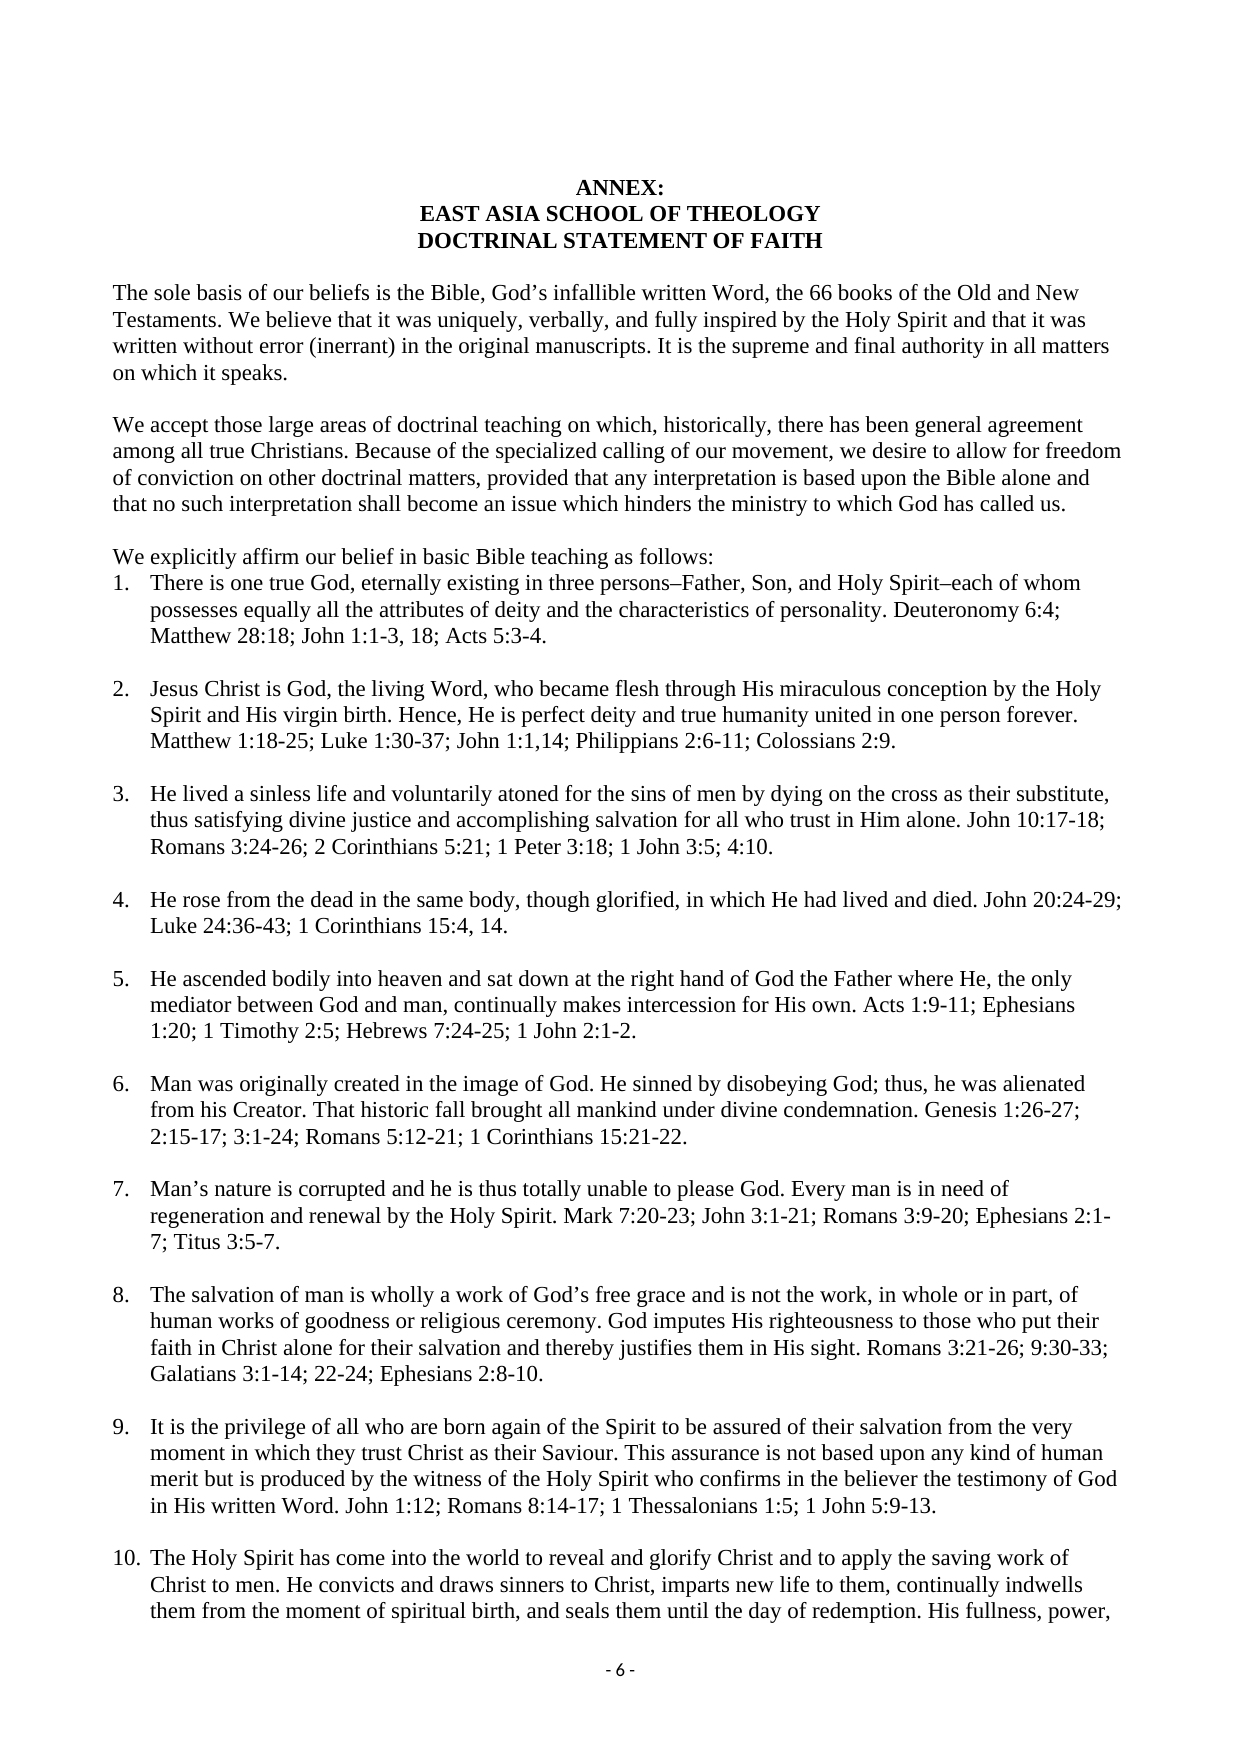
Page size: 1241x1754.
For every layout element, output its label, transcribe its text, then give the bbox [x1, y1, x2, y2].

list He rose from the dead in the same body, though glorified, in which He had lived and died. John 20:24-29; Luke 24:36-43; 1 Corinthians 15:4, 14. [112, 886, 1128, 938]
list Man’s nature is corrupted and he is thus totally unable to please God. Every man is in need of regeneration and renewal by the Holy Spirit. Mark 7:20-23; John 3:1-21; Romans 3:9-20; Ephesians 2:1-7; Titus 3:5-7. [112, 1176, 1128, 1254]
list The salvation of man is wholly a work of God’s free grace and is not the work, in whole or in part, of human works of goodness or religious ceremony. God imputes His righteousness to those who put their faith in Christ alone for their salvation and thereby justifies them in His sight. Romans 3:21-26; 9:30-33; Galatians 3:1-14; 22-24; Ephesians 2:8-10. [112, 1281, 1128, 1386]
text We explicitly affirm our belief in basic Bible teaching as follows: [112, 543, 1128, 569]
list He ascended bodily into heaven and sat down at the right hand of God the Father where He, the only mediator between God and man, continually makes intercession for His own. Acts 1:9-11; Ephesians 1:20; 1 Timothy 2:5; Hebrews 7:24-25; 1 John 2:1-2. [112, 965, 1128, 1044]
text The sole basis of our beliefs is the Bible, God’s infallible written Word, the 66 books of the Old and New Testaments. We believe that it was uniquely, verbally, and fully inspired by the Holy Spirit and that it was written without error (inerrant) in the original manuscripts. It is the supreme and final authority in all matters on which it speaks. [112, 279, 1128, 385]
text EAST ASIA SCHOOL OF THEOLOGY [112, 200, 1128, 227]
list He lived a sinless life and voluntarily atoned for the sins of men by dying on the cross as their substitute, thus satisfying divine justice and accomplishing salvation for all who trust in Him alone. John 10:17-18; Romans 3:24-26; 2 Corinthians 5:21; 1 Peter 3:18; 1 John 3:5; 4:10. [112, 780, 1128, 859]
text DOCTRINAL STATEMENT OF FAITH [112, 227, 1128, 253]
list There is one true God, eternally existing in three persons–Father, Son, and Holy Spirit–each of whom possesses equally all the attributes of deity and the characteristics of personality. Deuteronomy 6:4; Matthew 28:18; John 1:1-3, 18; Acts 5:3-4. [112, 569, 1128, 648]
list It is the privilege of all who are born again of the Spirit to be assured of their salvation from the very moment in which they trust Christ as their Saviour. This assurance is not based upon any kind of human merit but is produced by the witness of the Holy Spirit who confirms in the believer the testimony of God in His written Word. John 1:12; Romans 8:14-17; 1 Thessalonians 1:5; 1 John 5:9-13. [112, 1413, 1128, 1518]
text ANNEX: [112, 174, 1128, 200]
list Jesus Christ is God, the living Word, who became flesh through His miraculous conception by the Holy Spirit and His virgin birth. Hence, He is perfect deity and true humanity united in one person forever. Matthew 1:18-25; Luke 1:30-37; John 1:1,14; Philippians 2:6-11; Colossians 2:9. [112, 675, 1128, 754]
text We accept those large areas of doctrinal teaching on which, historically, there has been general agreement among all true Christians. Because of the specialized calling of our movement, we desire to allow for freedom of conviction on other doctrinal matters, provided that any interpretation is based upon the Bible alone and that no such interpretation shall become an issue which hinders the ministry to which God has called us. [112, 411, 1128, 517]
list Man was originally created in the image of God. He sinned by disobeying God; thus, he was alienated from his Creator. That historic fall brought all mankind under divine condemnation. Genesis 1:26-27; 2:15-17; 3:1-24; Romans 5:12-21; 1 Corinthians 15:21-22. [112, 1070, 1128, 1149]
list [112, 1544, 1128, 1623]
